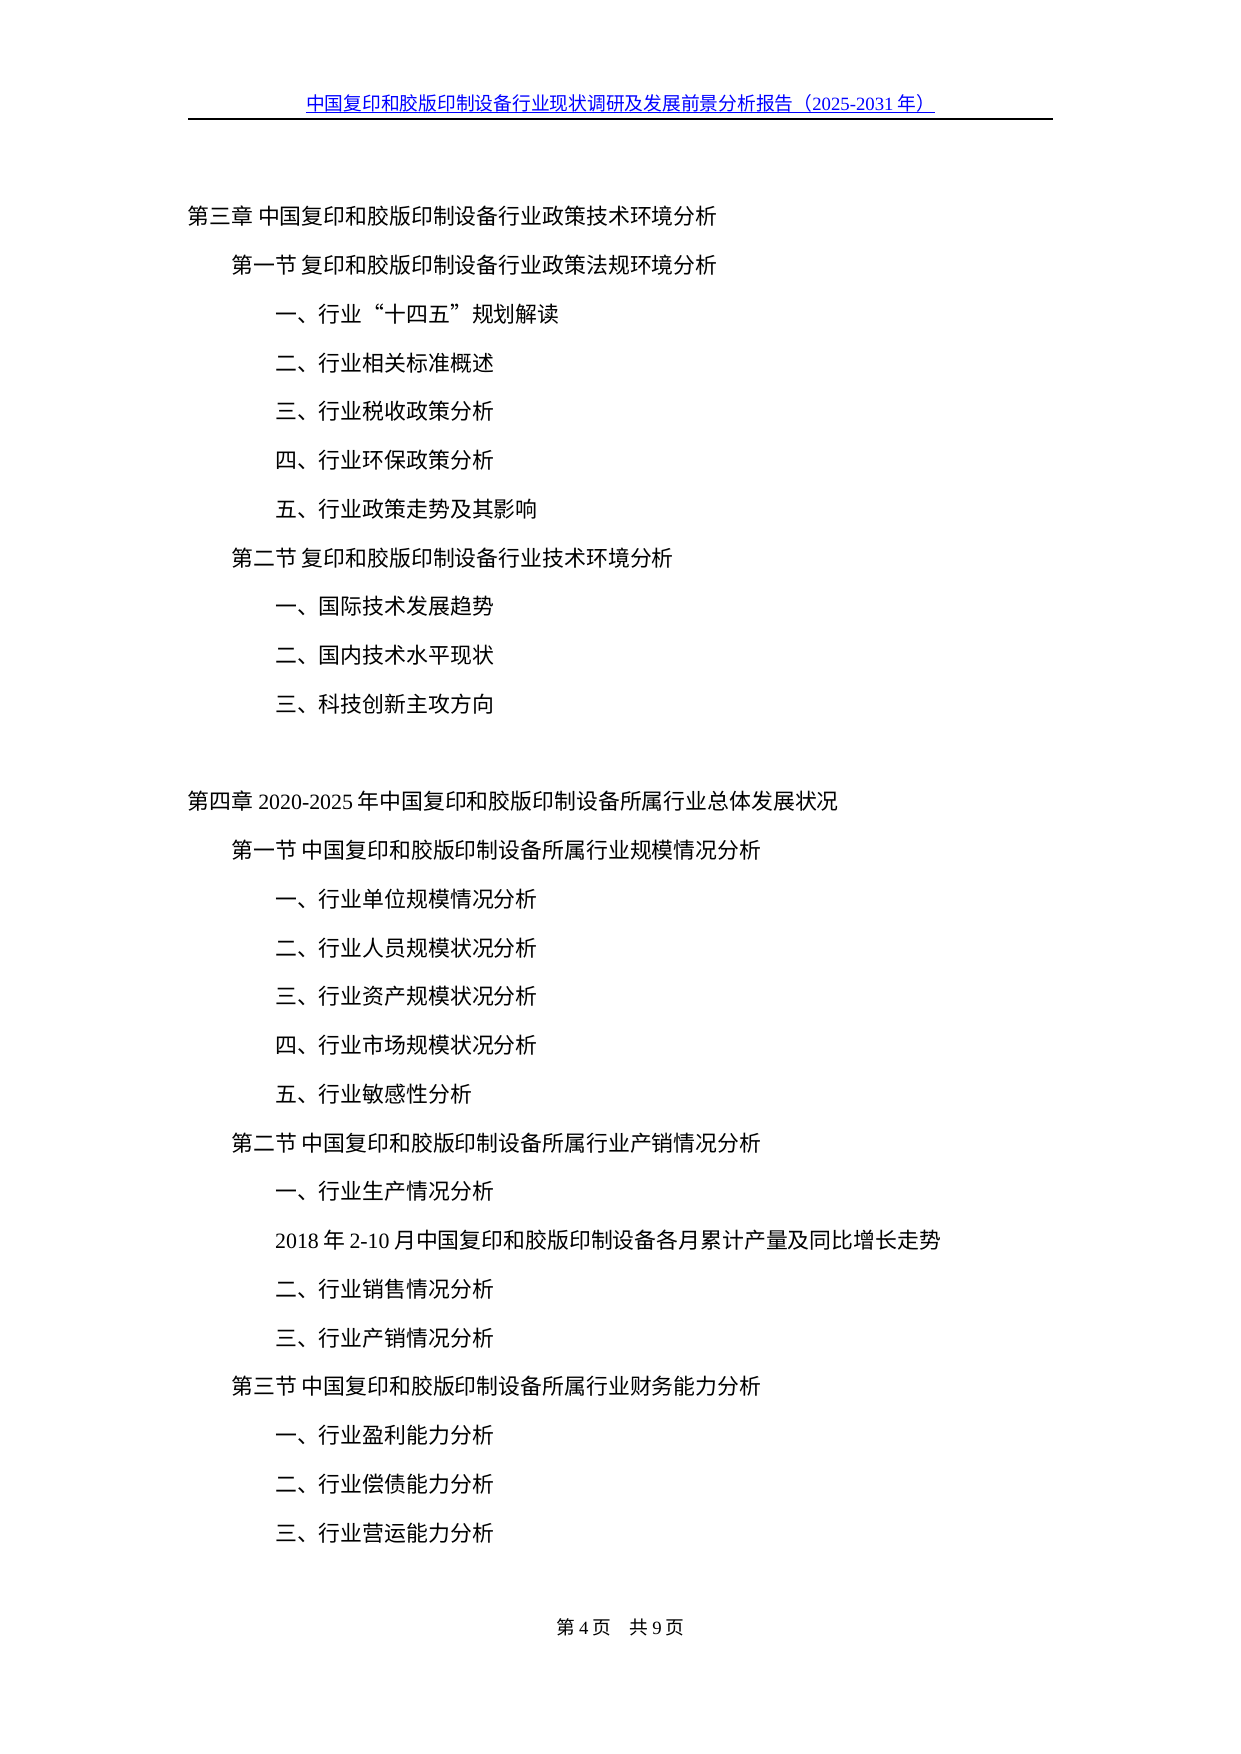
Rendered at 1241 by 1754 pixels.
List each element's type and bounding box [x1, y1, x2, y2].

text [187, 150, 1053, 1548]
